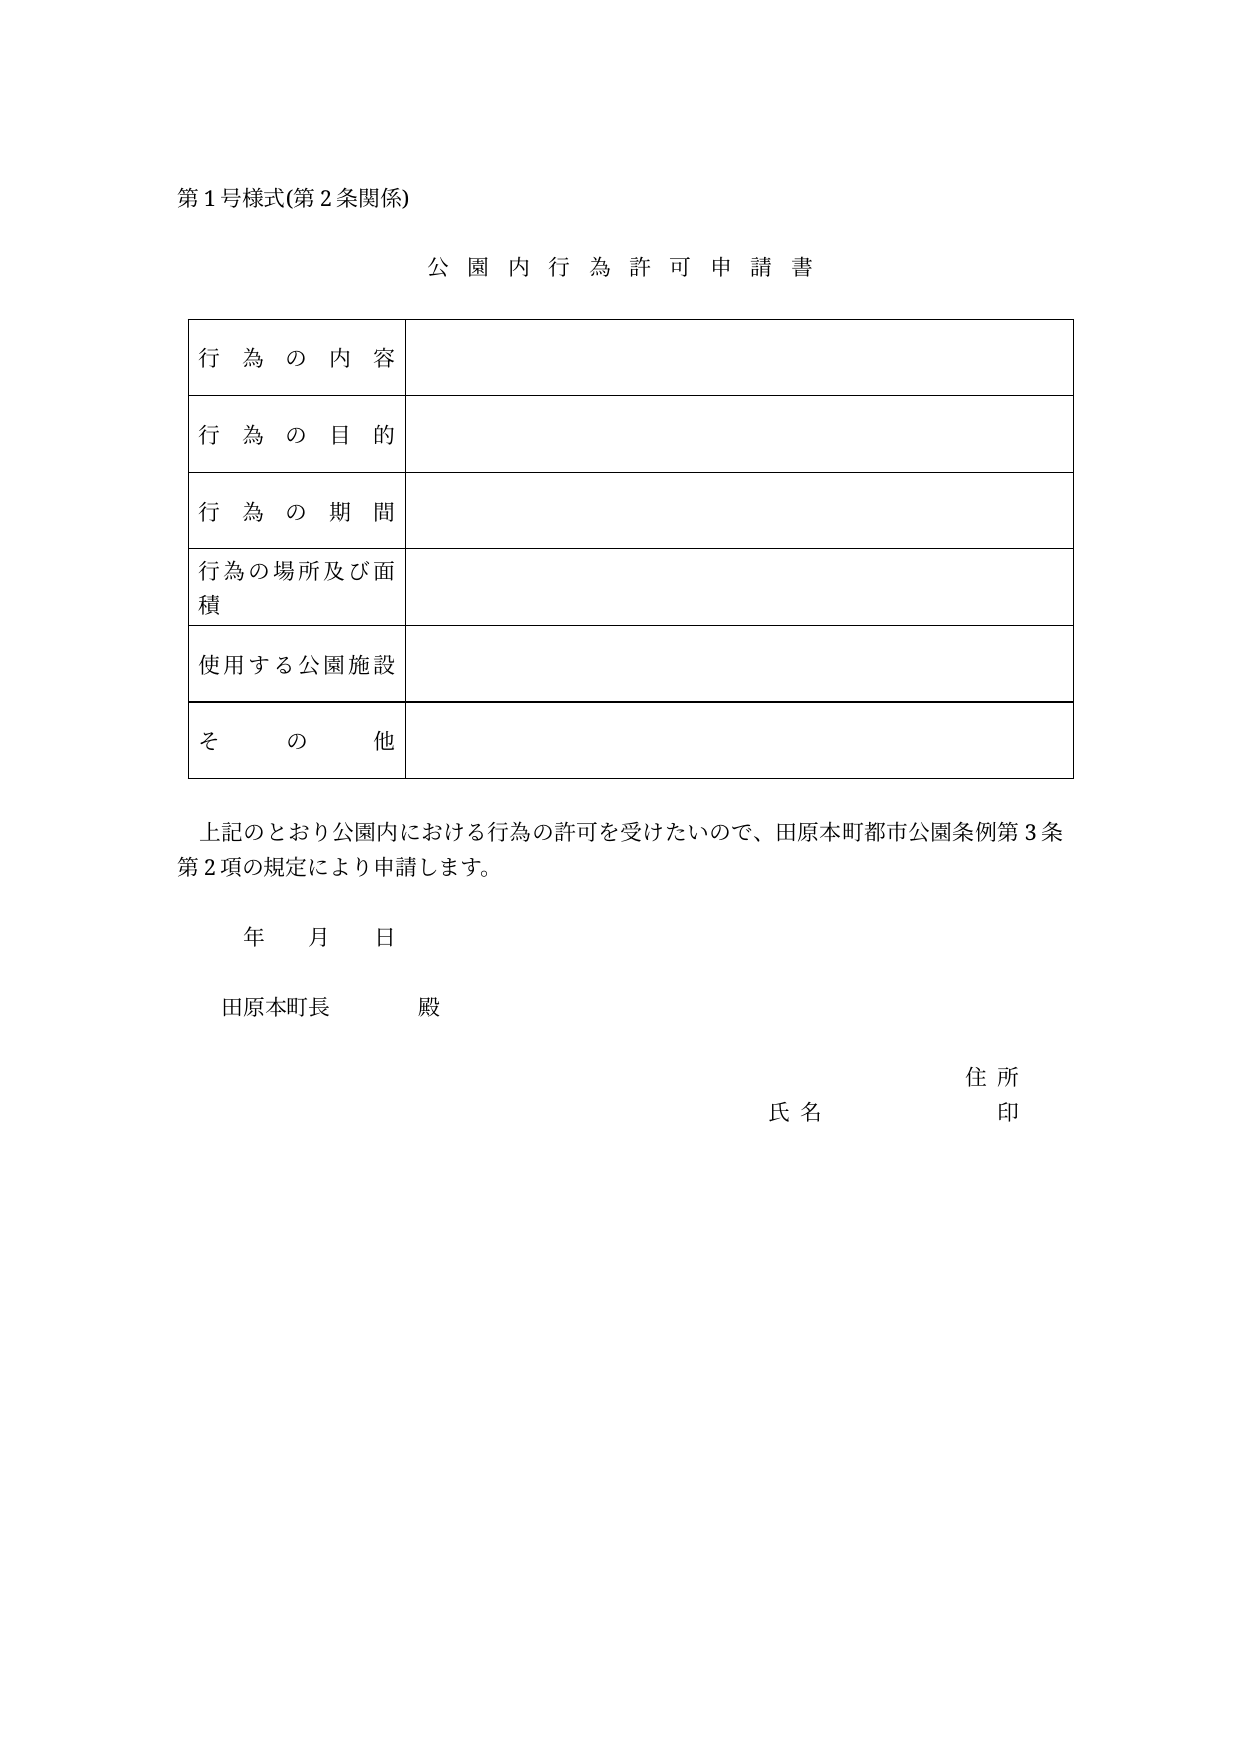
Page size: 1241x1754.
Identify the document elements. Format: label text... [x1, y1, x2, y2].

table_cell [406, 549, 1073, 625]
table_cell [406, 396, 1073, 472]
table_header 行為の内容 [189, 320, 405, 395]
text 公園内行為許可申請書 [427, 249, 813, 284]
text 田原本町長 殿 [221, 988, 1063, 1023]
table_cell 使用する公園施設 [189, 626, 405, 701]
table_cell 行為の場所及び面積 [189, 549, 405, 625]
table_cell [406, 473, 1073, 548]
table_cell その他 [189, 703, 405, 778]
table_cell [406, 626, 1073, 701]
text 第1号様式(第2条関係) [177, 179, 1063, 214]
text 上記のとおり公園内における行為の許可を受けたいので、田原本町都市公園条例第3条第2項の規定により申請します。 [177, 814, 1063, 884]
table_cell 行為の期間 [189, 473, 405, 548]
table_cell [406, 703, 1073, 778]
table_cell 行為の目的 [189, 396, 405, 472]
table_header [406, 320, 1073, 395]
text 氏名 印 [177, 1093, 1019, 1128]
text 年 月 日 [243, 919, 1063, 953]
text 住所 [177, 1058, 1019, 1093]
